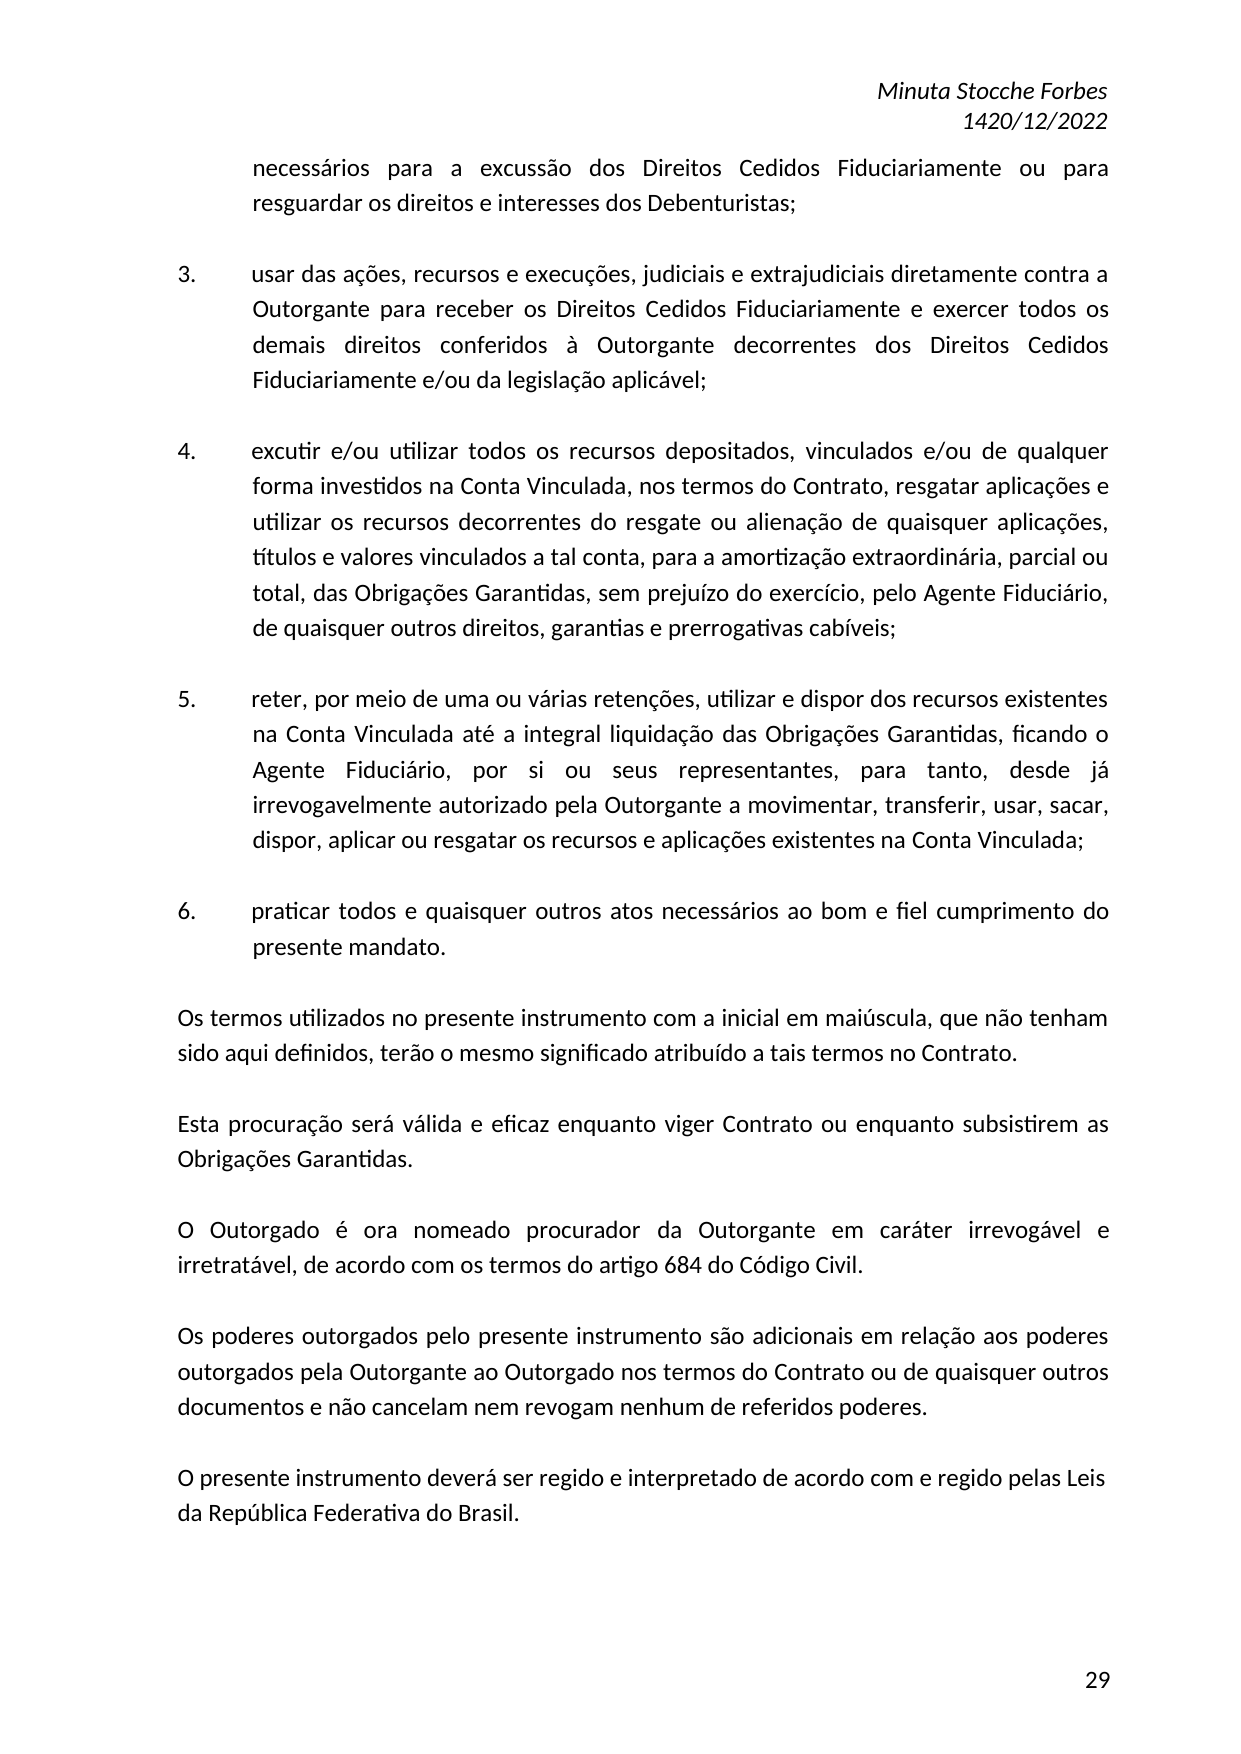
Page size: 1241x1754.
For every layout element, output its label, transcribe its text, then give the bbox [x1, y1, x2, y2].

list usar das ações, recursos e execuções, judiciais e extrajudiciais diretamente contra a Outorgante para receber os Direitos Cedidos Fiduciariamente e exercer todos os demais direitos conferidos à Outorgante decorrentes dos Direitos Cedidos Fiduciariamente e/ou da legislação aplicável; [177, 254, 1110, 396]
list praticar todos e quaisquer outros atos necessários ao bom e fiel cumprimento do presente mandato. [177, 891, 1110, 962]
list reter, por meio de uma ou várias retenções, utilizar e dispor dos recursos existentes na Conta Vinculada até a integral liquidação das Obrigações Garantidas, ficando o Agente Fiduciário, por si ou seus representantes, para tanto, desde já irrevogavelmente autorizado pela Outorgante a movimentar, transferir, usar, sacar, dispor, aplicar ou resgatar os recursos e aplicações existentes na Conta Vinculada; [177, 679, 1110, 856]
list excutir e/ou utilizar todos os recursos depositados, vinculados e/ou de qualquer forma investidos na Conta Vinculada, nos termos do Contrato, resgatar aplicações e utilizar os recursos decorrentes do resgate ou alienação de quaisquer aplicações, títulos e valores vinculados a tal conta, para a amortização extraordinária, parcial ou total, das Obrigações Garantidas, sem prejuízo do exercício, pelo Agente Fiduciário, de quaisquer outros direitos, garantias e prerrogativas cabíveis; [177, 431, 1110, 643]
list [177, 148, 1110, 218]
text Os poderes outorgados pelo presente instrumento são adicionais em relação aos poderes outorgados pela Outorgante ao Outorgado nos termos do Contrato ou de quaisquer outros documentos e não cancelam nem revogam nenhum de referidos poderes. [177, 1316, 1110, 1423]
text Esta procuração será válida e eficaz enquanto viger Contrato ou enquanto subsistirem as Obrigações Garantidas. [177, 1104, 1110, 1175]
text O Outorgado é ora nomeado procurador da Outorgante em caráter irrevogável e irretratável, de acordo com os termos do artigo 684 do Código Civil. [177, 1210, 1110, 1281]
text O presente instrumento deverá ser regido e interpretado de acordo com e regido pelas Leis da República Federativa do Brasil. [177, 1458, 1110, 1529]
text Os termos utilizados no presente instrumento com a inicial em maiúscula, que não tenham sido aqui definidos, terão o mesmo significado atribuído a tais termos no Contrato. [177, 998, 1110, 1068]
